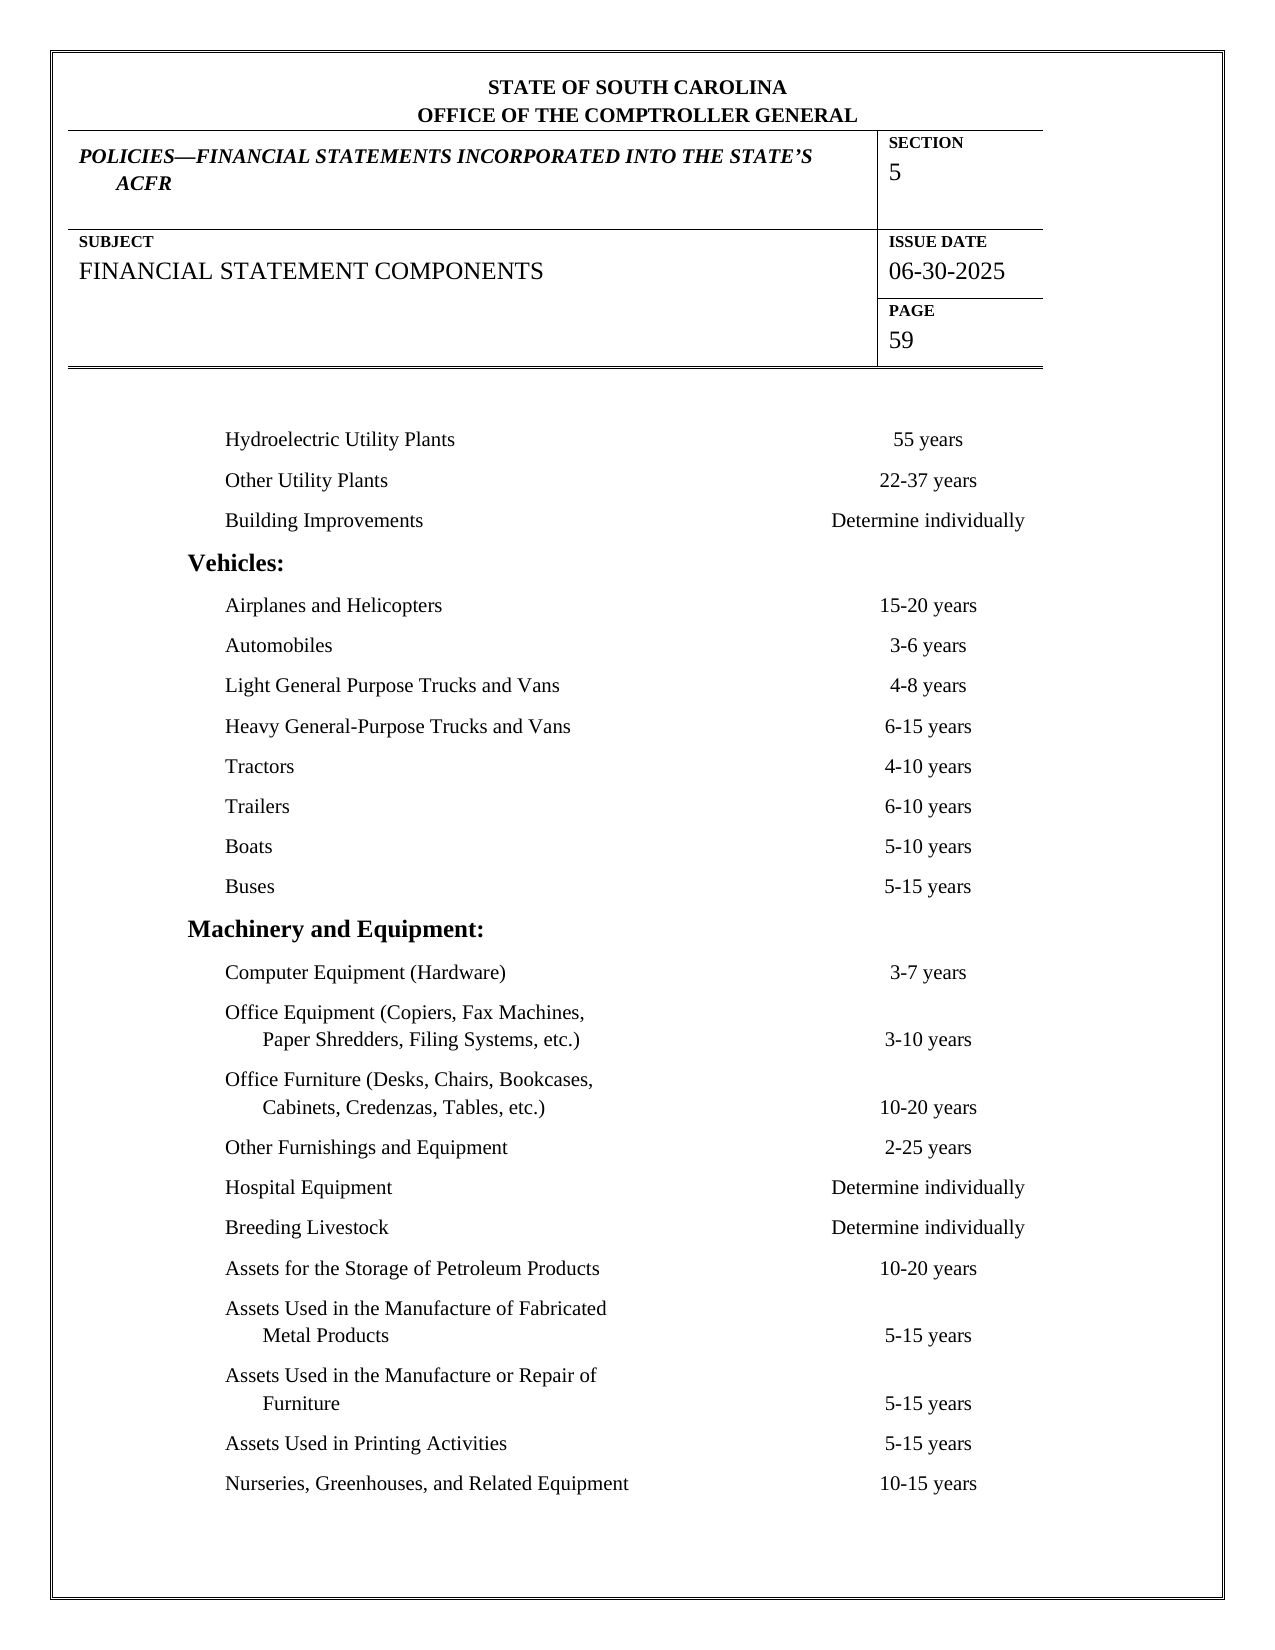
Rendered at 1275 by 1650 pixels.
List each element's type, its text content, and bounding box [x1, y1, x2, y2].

text Other Utility Plants 22-37 years [150, 467, 1050, 492]
text Cabinets, Credenzas, Tables, etc.) 10-20 years [150, 1095, 1050, 1119]
text Machinery and Equipment: [150, 914, 1050, 943]
text Tractors 4-10 years [150, 754, 1050, 778]
text Office Furniture (Desks, Chairs, Bookcases, [150, 1067, 1050, 1091]
text Metal Products 5-15 years [150, 1323, 1050, 1347]
text Hydroelectric Utility Plants 55 years [150, 427, 1050, 451]
text Assets for the Storage of Petroleum Products 10-20 years [150, 1255, 1050, 1279]
text Assets Used in Printing Activities 5-15 years [150, 1431, 1050, 1455]
text Assets Used in the Manufacture of Fabricated [150, 1296, 1050, 1319]
text Heavy General-Purpose Trucks and Vans 6-15 years [150, 713, 1050, 738]
text Other Furnishings and Equipment 2-25 years [150, 1135, 1050, 1159]
text Nurseries, Greenhouses, and Related Equipment 10-15 years [150, 1471, 1050, 1495]
text Assets Used in the Manufacture or Repair of [150, 1363, 1050, 1387]
text Vehicles: [150, 548, 1050, 576]
text Boats 5-10 years [150, 834, 1050, 858]
text Light General Purpose Trucks and Vans 4-8 years [150, 673, 1050, 697]
text Automobiles 3-6 years [150, 633, 1050, 657]
text Furniture 5-15 years [150, 1391, 1050, 1415]
text Airplanes and Helicopters 15-20 years [150, 593, 1050, 617]
text Buses 5-15 years [150, 874, 1050, 898]
text Office Equipment (Copiers, Fax Machines, [150, 1000, 1050, 1024]
text Trailers 6-10 years [150, 794, 1050, 818]
text Breeding Livestock Determine individually [150, 1215, 1050, 1239]
text Building Improvements Determine individually [150, 508, 1050, 532]
text Computer Equipment (Hardware) 3-7 years [150, 959, 1050, 984]
text Paper Shredders, Filing Systems, etc.) 3-10 years [150, 1027, 1050, 1051]
text Hospital Equipment Determine individually [150, 1175, 1050, 1199]
